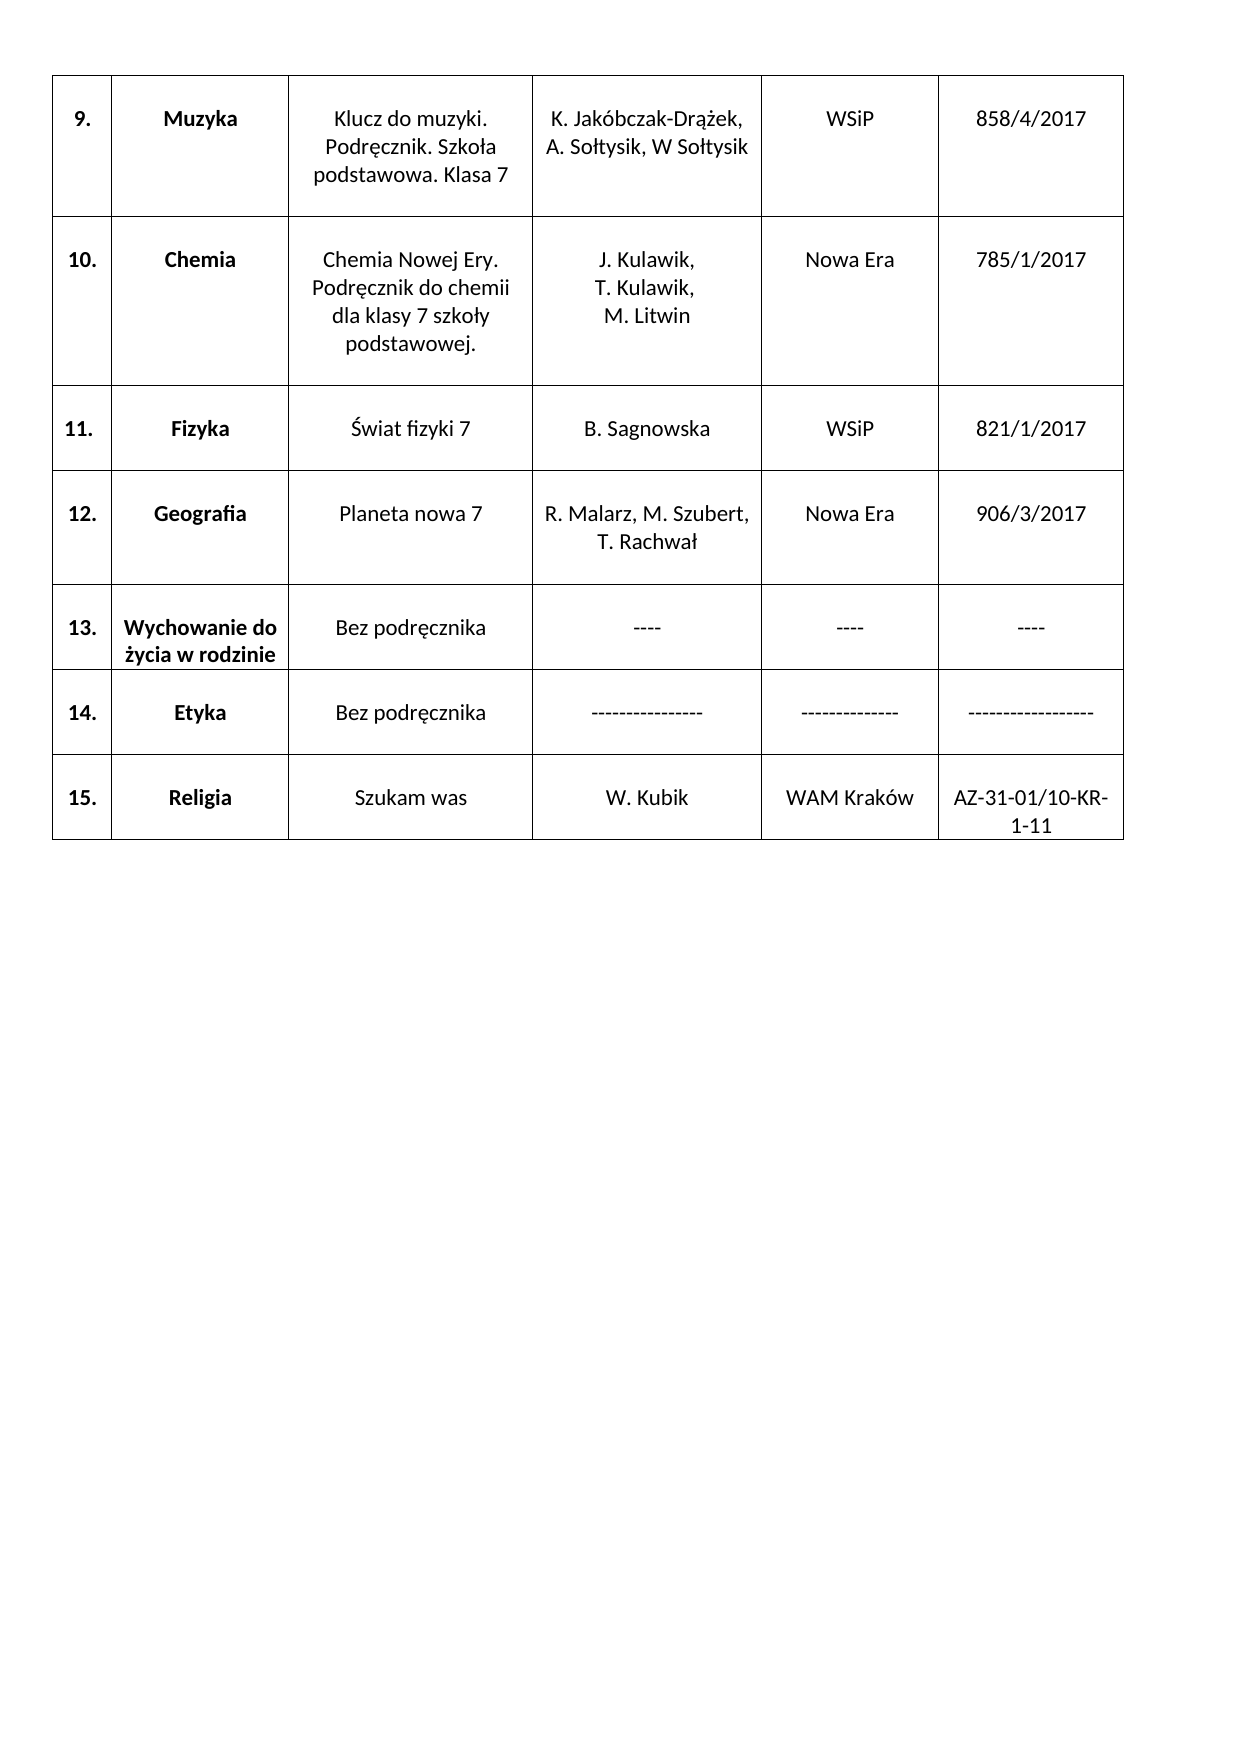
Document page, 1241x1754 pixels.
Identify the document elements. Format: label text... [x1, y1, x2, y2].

table_cell 14. [53, 670, 111, 754]
table_cell ---- [762, 585, 938, 669]
table_cell Szukam was [289, 755, 532, 839]
table_cell 858/4/2017 [939, 76, 1123, 216]
table_cell ---- [939, 585, 1123, 669]
table_cell Bez podręcznika [289, 670, 532, 754]
table_cell Chemia Nowej Ery. Podręcznik do chemii dla klasy 7 szkoły podstawowej. [289, 217, 532, 385]
table_cell Nowa Era [762, 217, 938, 385]
table_cell Planeta nowa 7 [289, 471, 532, 583]
table_cell Świat fizyki 7 [289, 386, 532, 470]
table_cell 906/3/2017 [939, 471, 1123, 583]
table_cell Geografia [112, 471, 288, 583]
table_cell 13. [53, 585, 111, 669]
table_cell 11. [53, 386, 111, 470]
table_cell Wychowanie do życia w rodzinie [112, 585, 288, 669]
table_cell R. Malarz, M. Szubert, T. Rachwał [533, 471, 761, 583]
table_cell B. Sagnowska [533, 386, 761, 470]
table_cell Fizyka [112, 386, 288, 470]
table_cell ---- [533, 585, 761, 669]
table_cell 10. [53, 217, 111, 385]
table_cell Etyka [112, 670, 288, 754]
table_cell 12. [53, 471, 111, 583]
table_cell WSiP [762, 386, 938, 470]
table_cell WAM Kraków [762, 755, 938, 839]
table_cell 9. [53, 76, 111, 216]
table_cell K. Jakóbczak-Drążek, A. Sołtysik, W Sołtysik [533, 76, 761, 216]
table_cell WSiP [762, 76, 938, 216]
table_cell Bez podręcznika [289, 585, 532, 669]
table_cell 785/1/2017 [939, 217, 1123, 385]
table_cell ---------------- [533, 670, 761, 754]
table_cell W. Kubik [533, 755, 761, 839]
table_cell Religia [112, 755, 288, 839]
table_cell Chemia [112, 217, 288, 385]
table_cell J. Kulawik, T. Kulawik, M. Litwin [533, 217, 761, 385]
table_cell ------------------ [939, 670, 1123, 754]
table_cell Muzyka [112, 76, 288, 216]
table_cell -------------- [762, 670, 938, 754]
table_cell Nowa Era [762, 471, 938, 583]
table_cell Klucz do muzyki. Podręcznik. Szkoła podstawowa. Klasa 7 [289, 76, 532, 216]
table_cell AZ-31-01/10-KR-1-11 [939, 755, 1123, 839]
table_cell 15. [53, 755, 111, 839]
table_cell 821/1/2017 [939, 386, 1123, 470]
